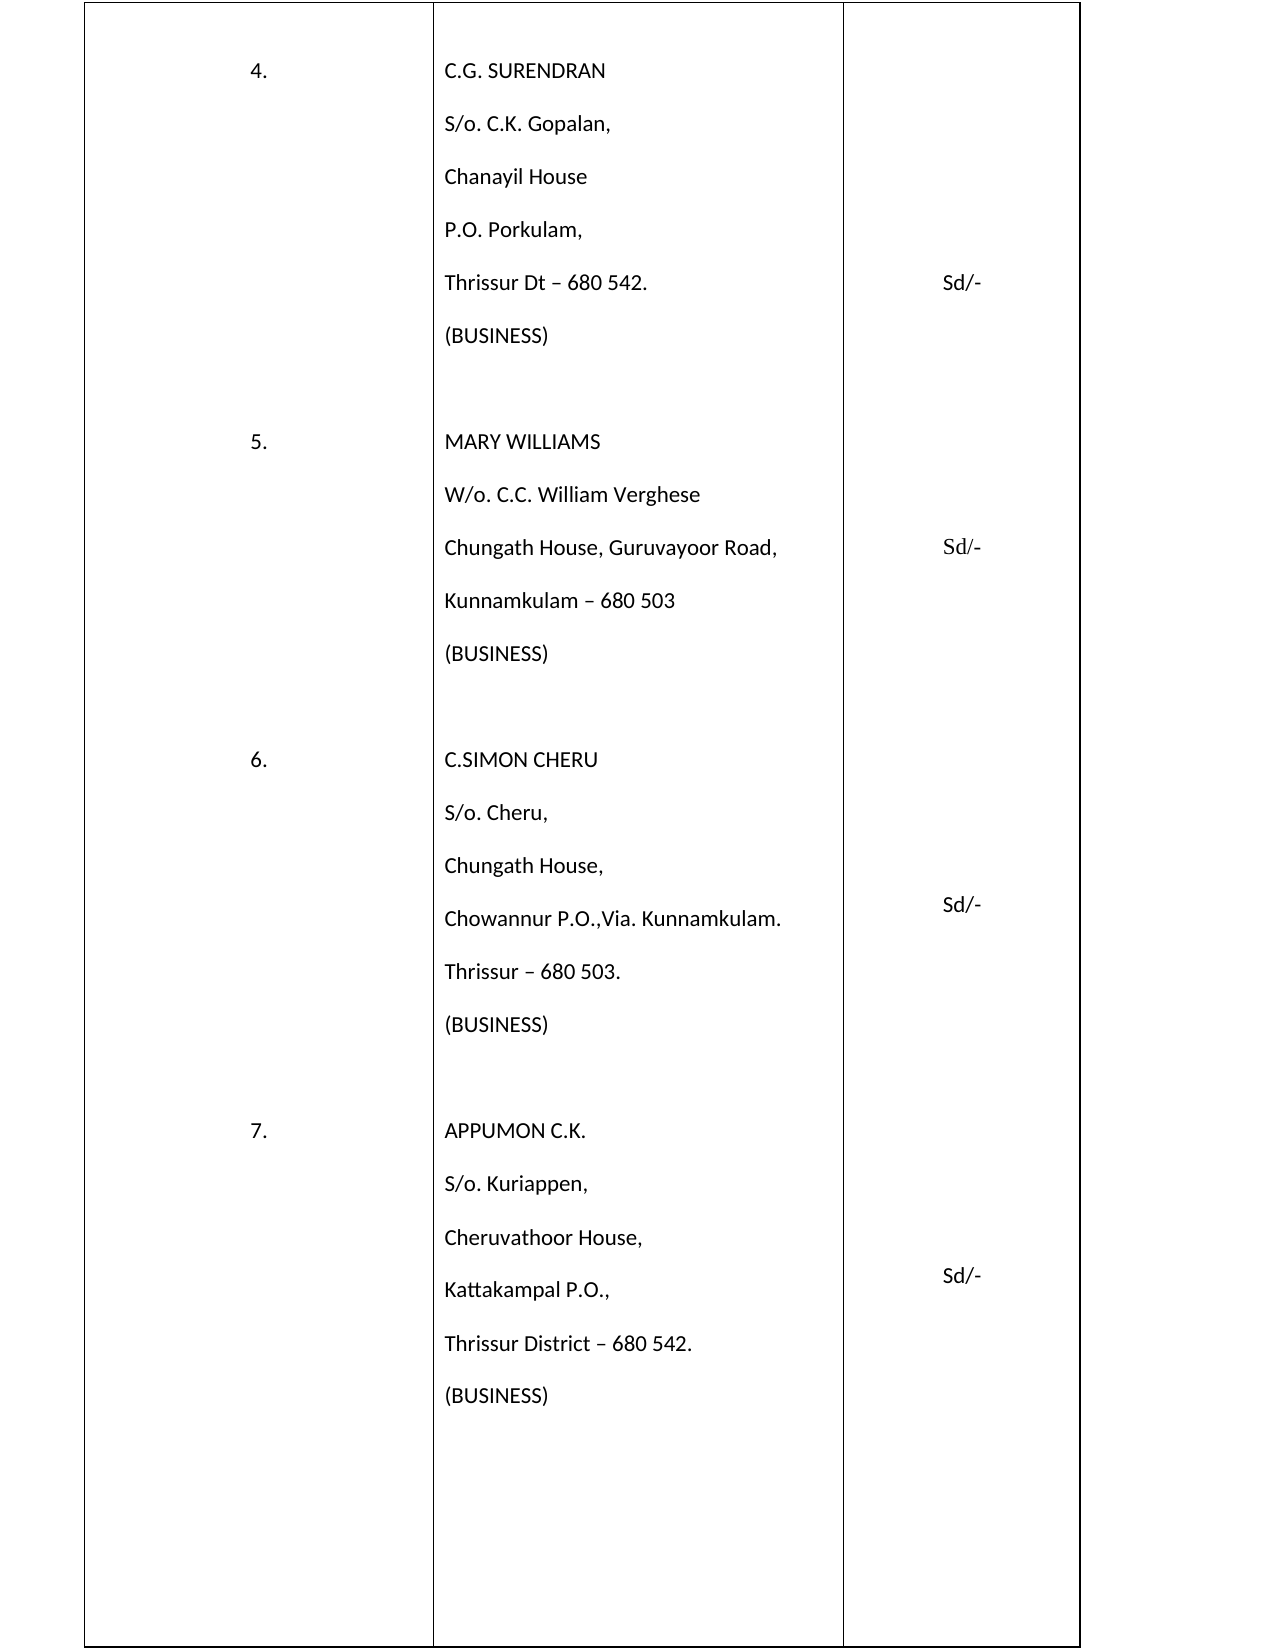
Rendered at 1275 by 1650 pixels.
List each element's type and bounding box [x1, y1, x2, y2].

table_cell [844, 3, 1079, 1646]
table_cell [434, 3, 843, 1646]
table_cell [85, 3, 433, 1646]
